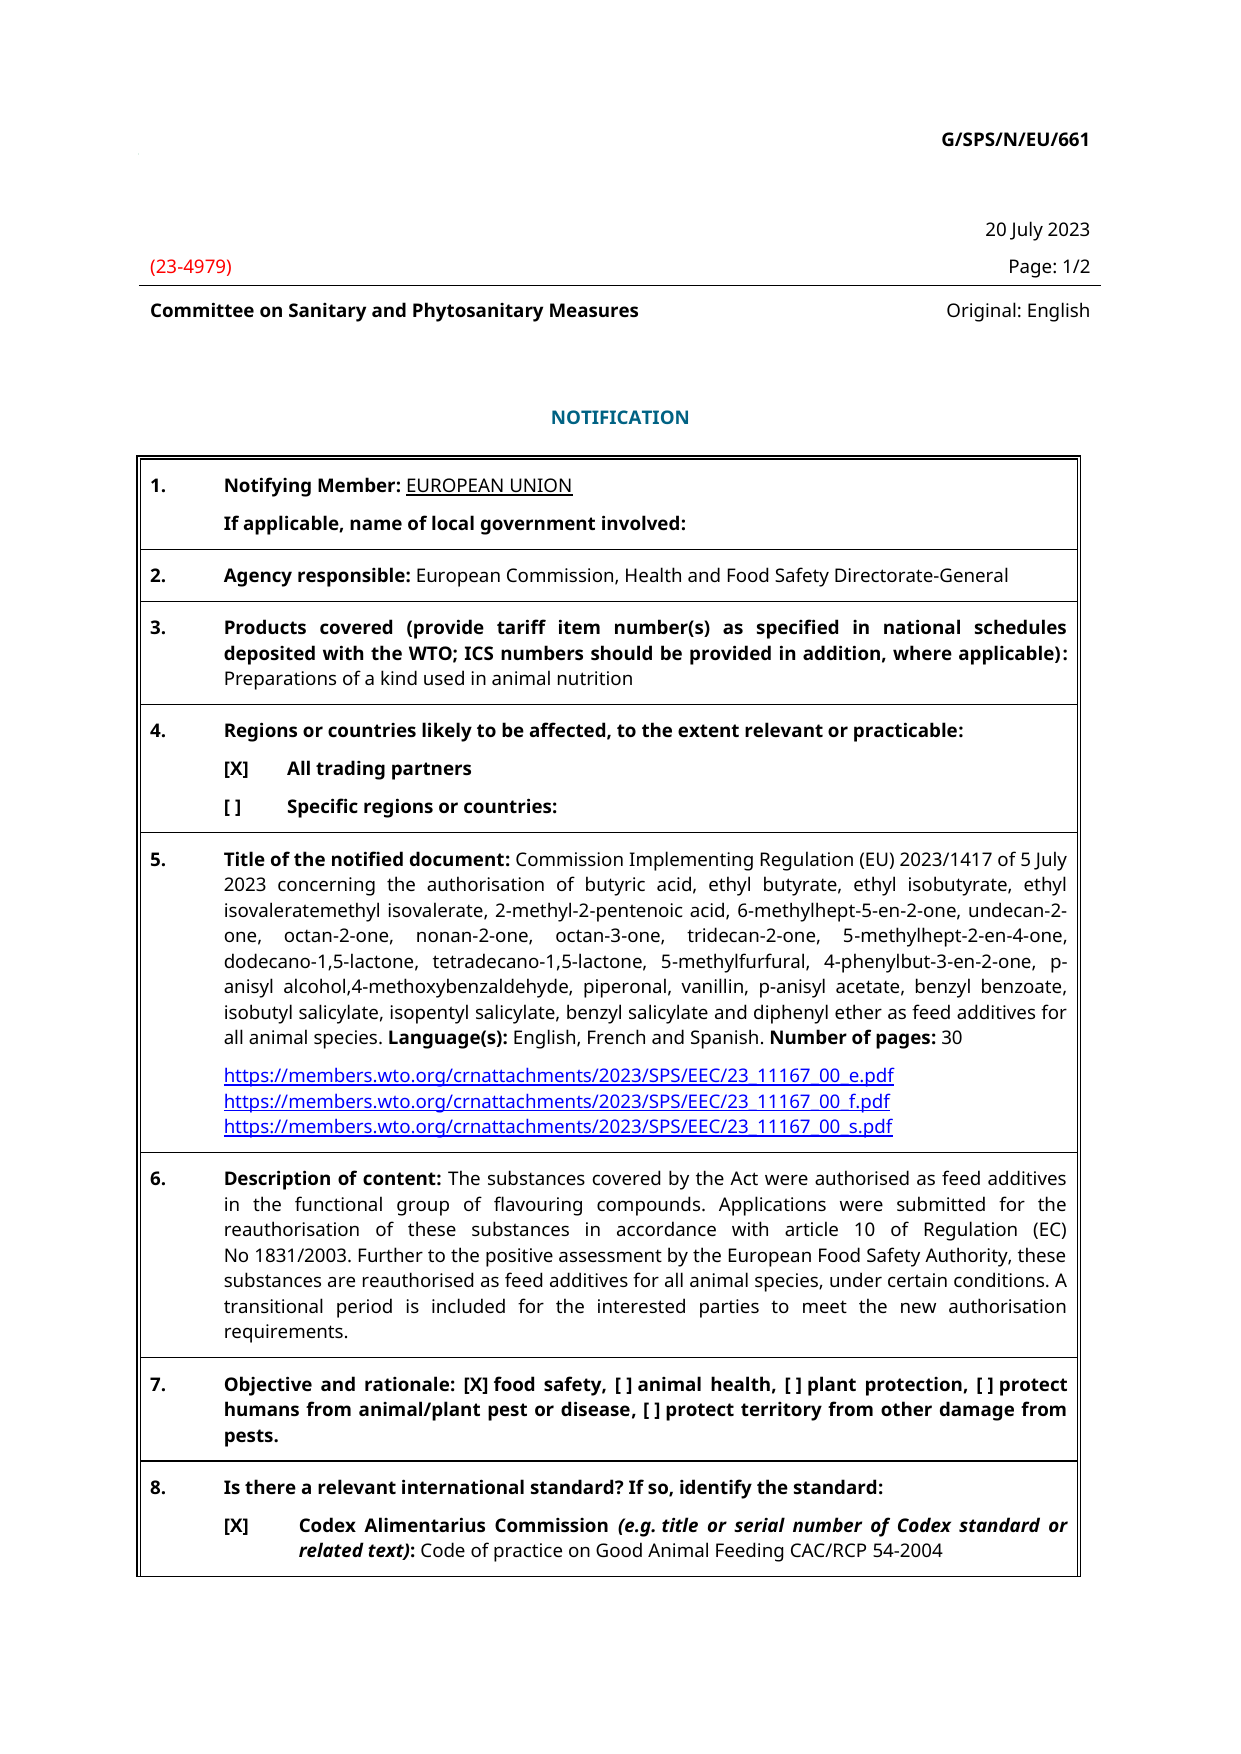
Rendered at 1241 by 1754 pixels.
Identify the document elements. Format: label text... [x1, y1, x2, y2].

table_header Notifying Member: EUROPEAN UNION If applicable, name of local government involved: [212, 460, 1077, 548]
table_cell Products covered (provide tariff item number(s) as specified in national schedules deposited with the WTO; ICS numbers should be provided in addition, where applicable): Preparations of a kind used in animal nutrition [212, 602, 1077, 704]
title NOTIFICATION [150, 405, 1090, 430]
table_cell Title of the notified document: Commission Implementing Regulation (EU) 2023/1417 of 5 July 2023 concerning the authorisation of butyric acid, ethyl butyrate, ethyl isobutyrate, ethyl isovaleratemethyl isovalerate, 2-methyl-2-pentenoic acid, 6-methylhept-5-en-2-one, undecan-2-one, octan-2-one, nonan-2-one, octan-3-one, tridecan-2-one, 5-methylhept-2-en-4-one, dodecano-1,5-lactone, tetradecano-1,5-lactone, 5-methylfurfural, 4-phenylbut-3-en-2-one, p-anisyl alcohol,4-methoxybenzaldehyde, piperonal, vanillin, p-anisyl acetate, benzyl benzoate, isobutyl salicylate, isopentyl salicylate, benzyl salicylate and diphenyl ether as feed additives for all animal species. Language(s): English, French and Spanish. Number of pages: 30 https://members.wto.org/crnattachments/2023/SPS/EEC/23_11167_00_e.pdf https://members.wto.org/crnattachments/2023/SPS/EEC/23_11167_00_f.pdf https://members.wto.org/crnattachments/2023/SPS/EEC/23_11167_00_s.pdf [212, 833, 1077, 1152]
table_cell 5. [141, 833, 212, 1152]
table_cell Objective and rationale: [X] food safety, [ ] animal health, [ ] plant protection, [ ] protect humans from animal/plant pest or disease, [ ] protect territory from other damage from pests. [212, 1358, 1077, 1460]
table_cell 6. [141, 1153, 212, 1357]
table_cell Agency responsible: European Commission, Health and Food Safety Directorate-General [212, 550, 1077, 601]
table_cell 3. [141, 602, 212, 704]
table_cell Regions or countries likely to be affected, to the extent relevant or practicable: [X] All trading partners [ ] Specific regions or countries: [212, 705, 1077, 832]
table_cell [212, 1462, 1077, 1576]
table_cell 2. [141, 550, 212, 601]
table_cell 4. [141, 705, 212, 832]
table_header 1. [141, 460, 212, 548]
table_cell Description of content: The substances covered by the Act were authorised as feed additives in the functional group of flavouring compounds. Applications were submitted for the reauthorisation of these substances in accordance with article 10 of Regulation (EC) No 1831/2003. Further to the positive assessment by the European Food Safety Authority, these substances are reauthorised as feed additives for all animal species, under certain conditions. A transitional period is included for the interested parties to meet the new authorisation requirements. [212, 1153, 1077, 1357]
table_cell 7. [141, 1358, 212, 1460]
table_cell 8. [141, 1462, 212, 1576]
